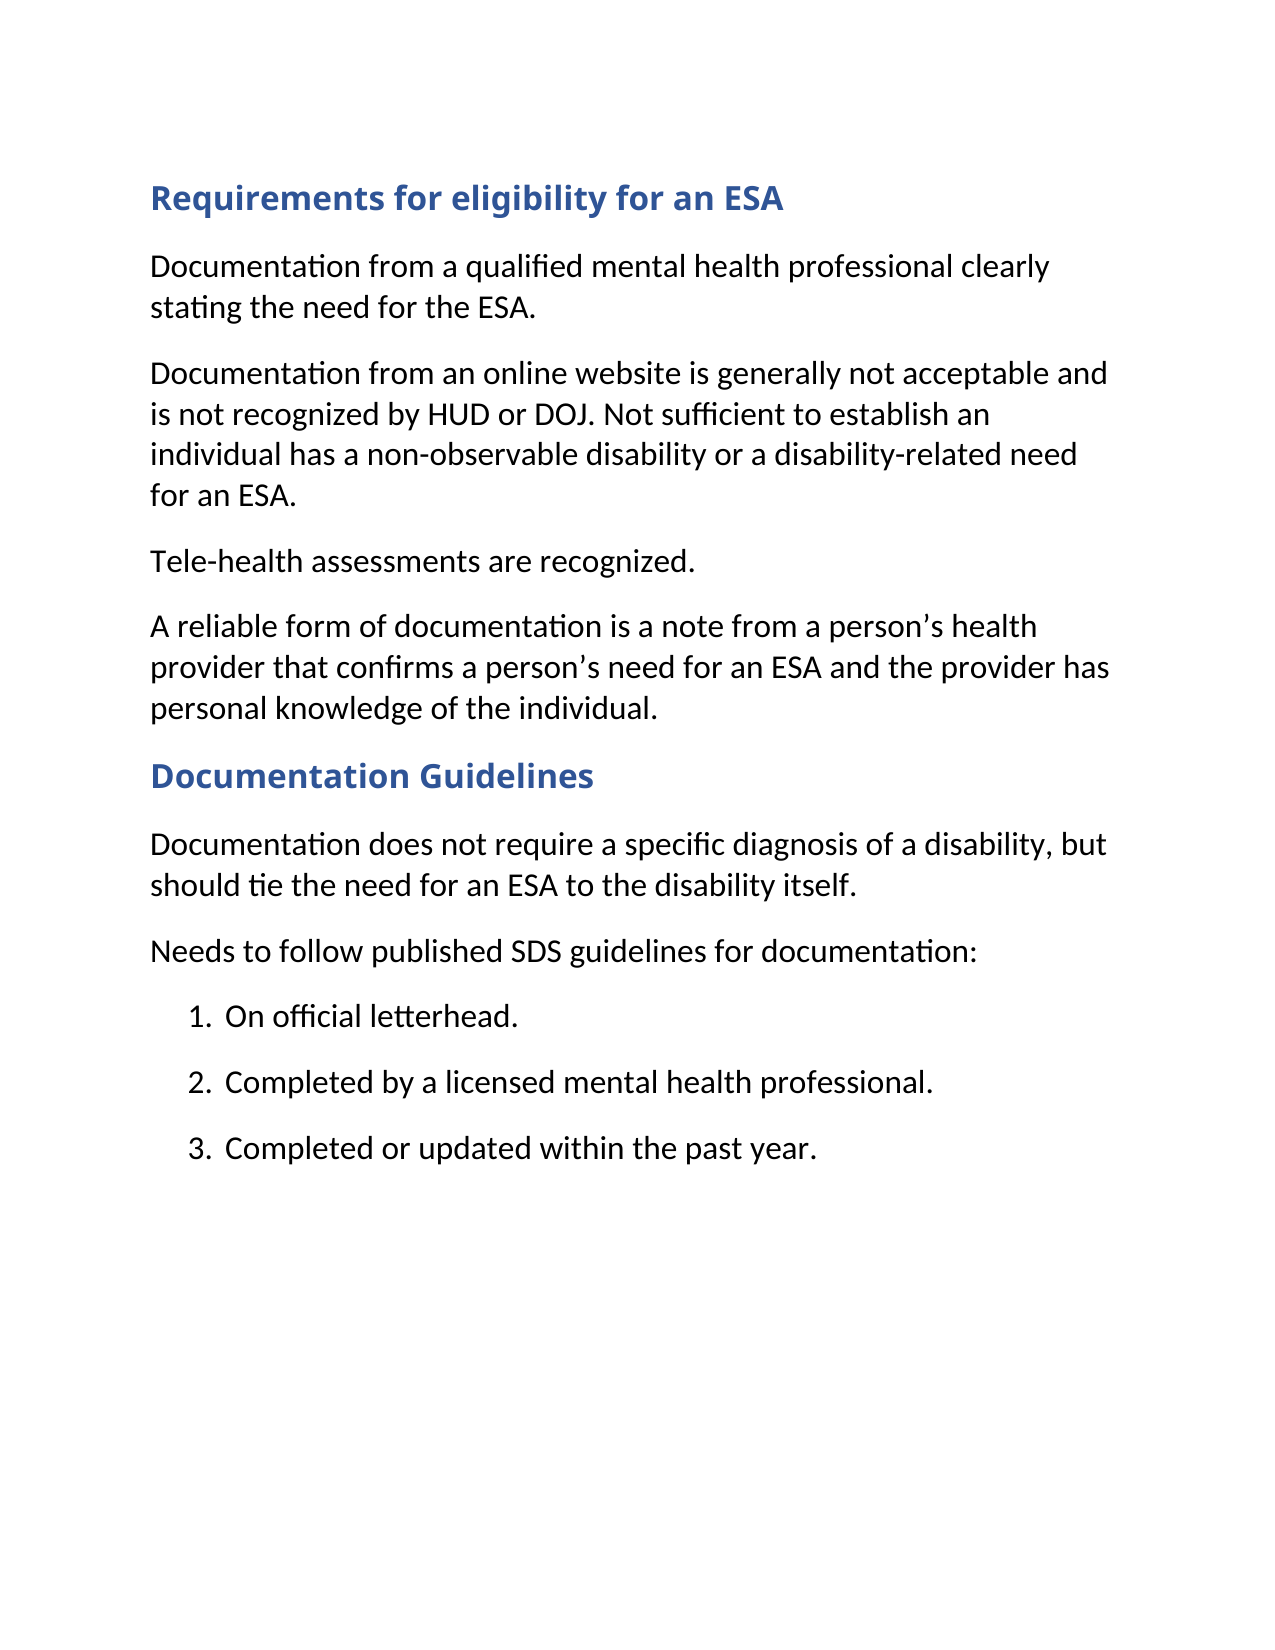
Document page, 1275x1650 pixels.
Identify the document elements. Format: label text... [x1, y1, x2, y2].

text Documentation from a qualified mental health professional clearly stating the need for the ESA. [150, 245, 1125, 327]
text Needs to follow published SDS guidelines for documentation: [150, 929, 1125, 970]
text Documentation does not require a specific diagnosis of a disability, but should tie the need for an ESA to the disability itself. [150, 823, 1125, 904]
subtitle Documentation Guidelines [150, 753, 1125, 798]
text Documentation from an online website is generally not acceptable and is not recognized by HUD or DOJ. Not sufficient to establish an individual has a non-observable disability or a disability-related need for an ESA. [150, 352, 1125, 515]
text Tele-health assessments are recognized. [150, 540, 1125, 581]
text A reliable form of documentation is a note from a person’s health provider that confirms a person’s need for an ESA and the provider has personal knowledge of the individual. [150, 606, 1125, 728]
list Completed or updated within the past year. [187, 1127, 1125, 1167]
list Completed by a licensed mental health professional. [187, 1061, 1125, 1102]
list On official letterhead. [187, 995, 1125, 1036]
subtitle Requirements for eligibility for an ESA [150, 175, 1125, 220]
